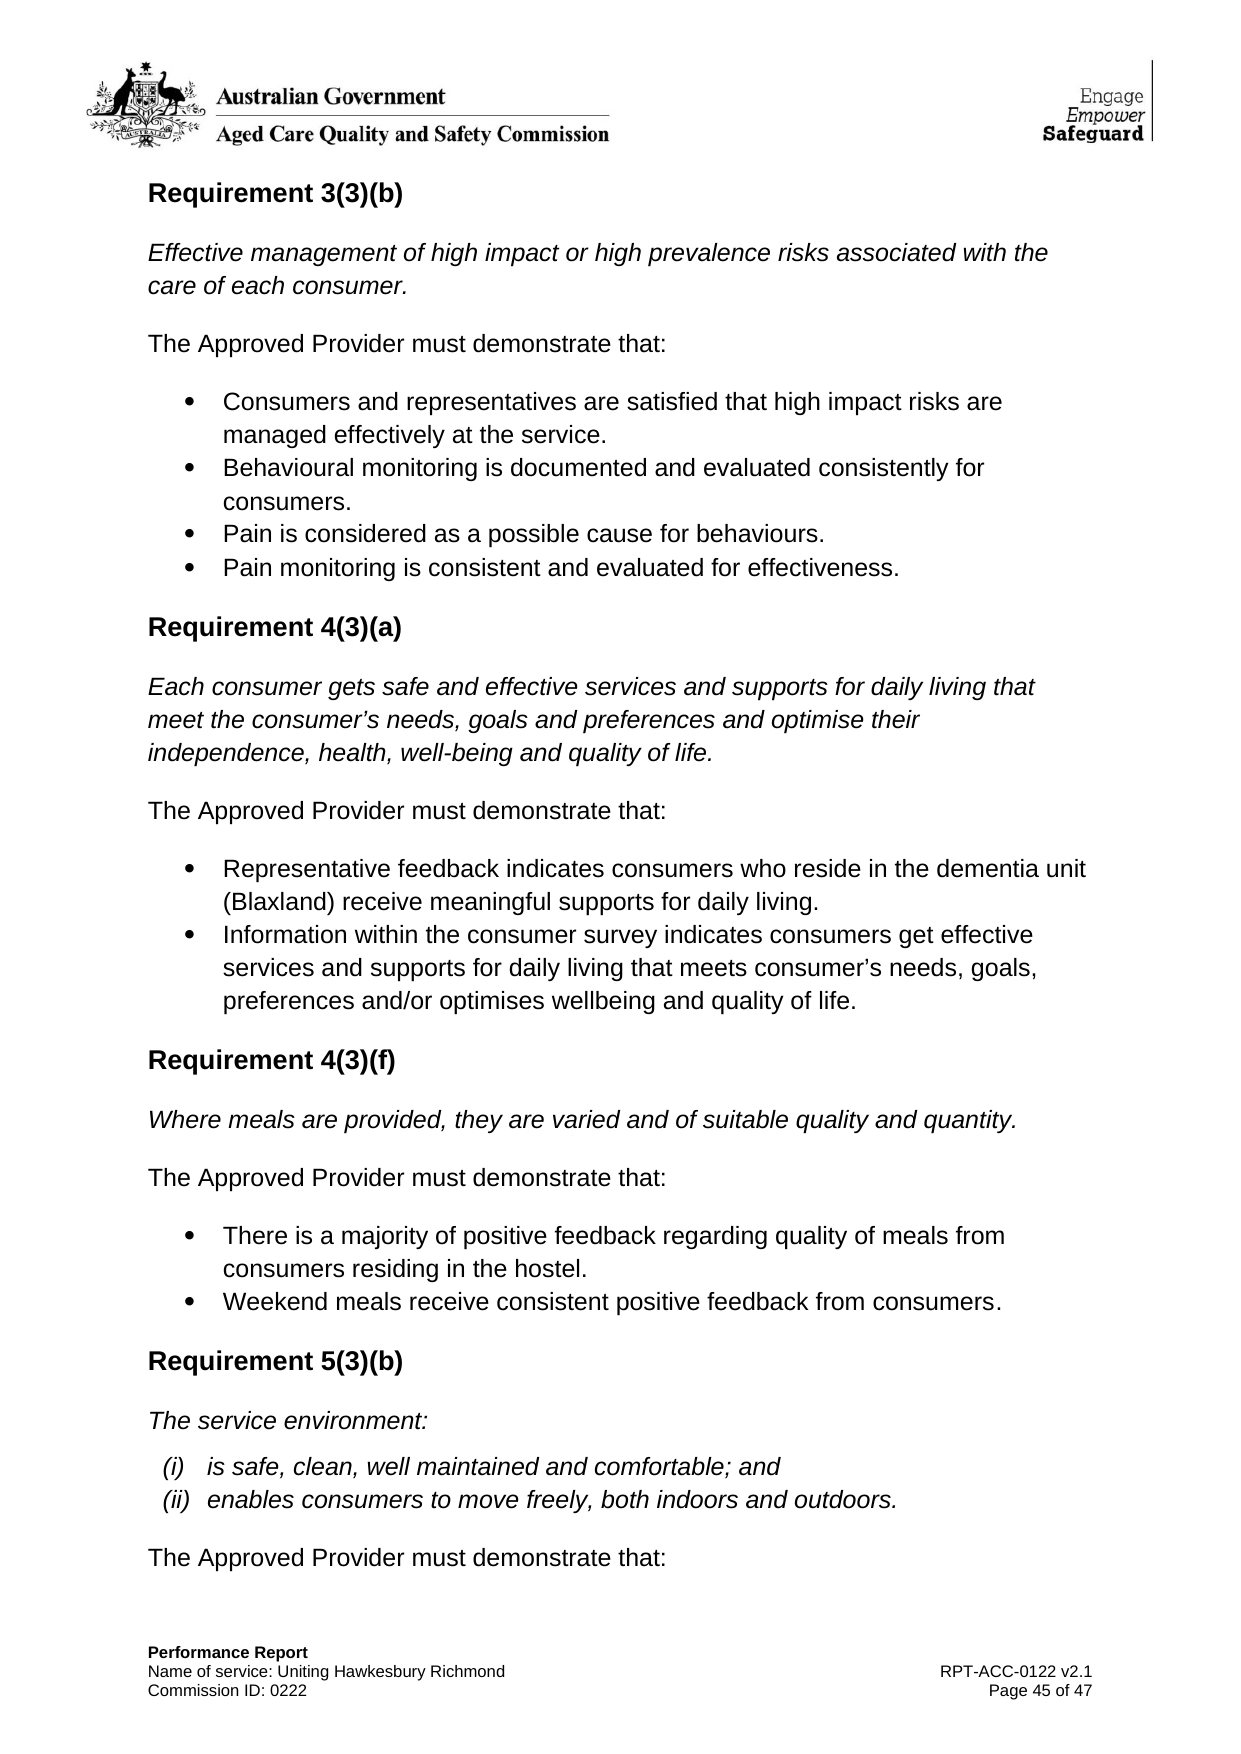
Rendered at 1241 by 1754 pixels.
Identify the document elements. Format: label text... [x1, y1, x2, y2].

list enables consumers to move freely, both indoors and outdoors. [162, 1485, 1092, 1513]
list is safe, clean, well maintained and comfortable; and [162, 1452, 1092, 1481]
list Weekend meals receive consistent positive feedback from consumers. [185, 1287, 1092, 1316]
picture [0, 0, 1241, 169]
subtitle Requirement 4(3)(f) [148, 1044, 1092, 1075]
list Information within the consumer survey indicates consumers get effective services and supports for daily living that meets consumer’s needs, goals, preferences and/or optimises wellbeing and quality of life. [185, 920, 1092, 1015]
subtitle Requirement 3(3)(b) [148, 177, 1092, 208]
list Pain is considered as a possible cause for behaviours. [185, 519, 1092, 548]
text Where meals are provided, they are varied and of suitable quality and quantity. [148, 1105, 1092, 1134]
text The service environment: [148, 1406, 1092, 1435]
subtitle Requirement 5(3)(b) [148, 1345, 1092, 1377]
list Pain monitoring is consistent and evaluated for effectiveness. [185, 553, 1092, 581]
text The Approved Provider must demonstrate that: [148, 1163, 1092, 1192]
subtitle Requirement 4(3)(a) [148, 611, 1092, 642]
list Consumers and representatives are satisfied that high impact risks are managed effectively at the service. [185, 387, 1092, 449]
list Representative feedback indicates consumers who reside in the dementia unit (Blaxland) receive meaningful supports for daily living. [185, 854, 1092, 916]
text The Approved Provider must demonstrate that: [148, 796, 1092, 824]
list Behavioural monitoring is documented and evaluated consistently for consumers. [185, 453, 1092, 515]
list There is a majority of positive feedback regarding quality of meals from consumers residing in the hostel. [185, 1221, 1092, 1283]
text The Approved Provider must demonstrate that: [148, 329, 1092, 358]
text The Approved Provider must demonstrate that: [148, 1543, 1092, 1572]
text Effective management of high impact or high prevalence risks associated with the care of each consumer. [148, 238, 1092, 300]
text Each consumer gets safe and effective services and supports for daily living that meet the consumer’s needs, goals and preferences and optimise their independence, health, well-being and quality of life. [148, 672, 1092, 766]
